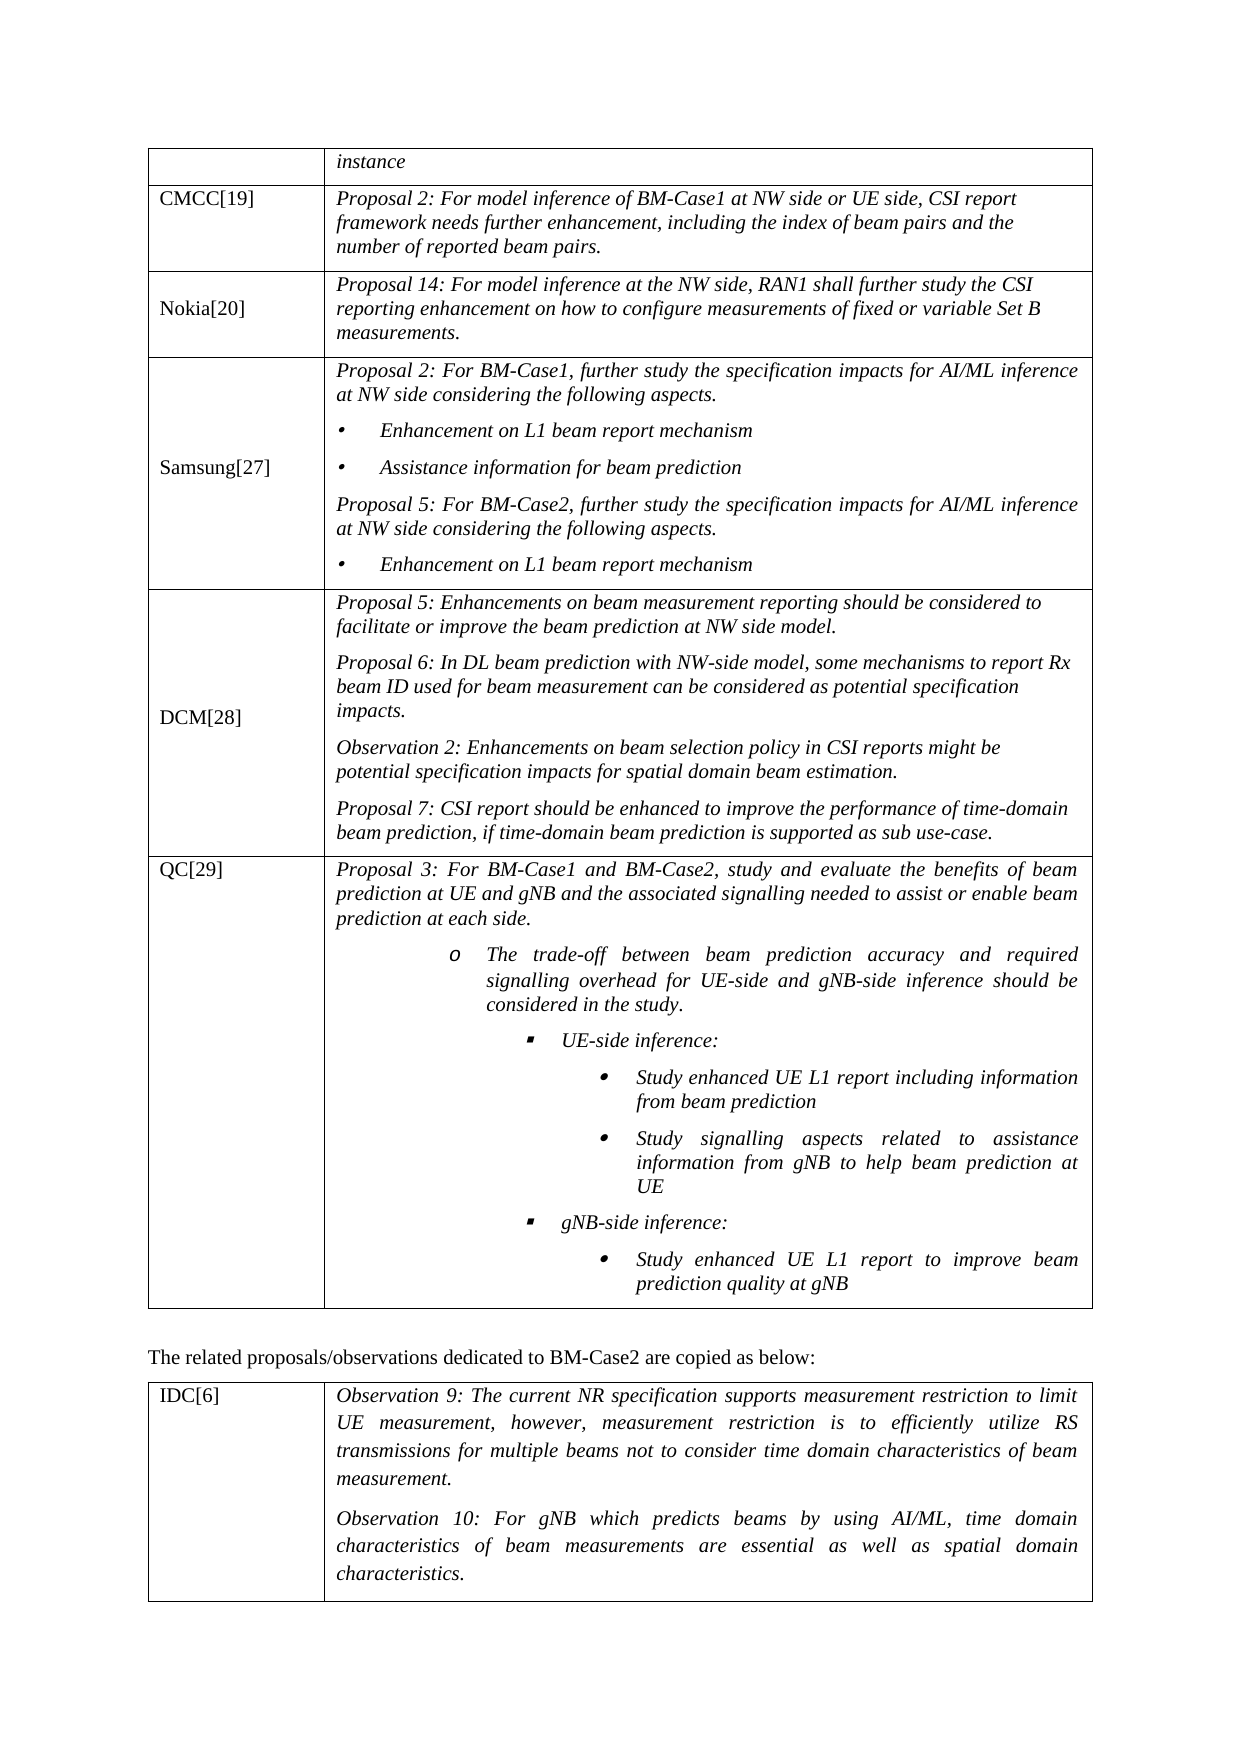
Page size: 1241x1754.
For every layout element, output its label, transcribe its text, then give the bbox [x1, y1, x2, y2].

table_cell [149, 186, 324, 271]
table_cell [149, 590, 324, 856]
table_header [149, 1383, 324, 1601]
text The related proposals/observations dedicated to BM-Case2 are copied as below: [148, 1345, 1093, 1369]
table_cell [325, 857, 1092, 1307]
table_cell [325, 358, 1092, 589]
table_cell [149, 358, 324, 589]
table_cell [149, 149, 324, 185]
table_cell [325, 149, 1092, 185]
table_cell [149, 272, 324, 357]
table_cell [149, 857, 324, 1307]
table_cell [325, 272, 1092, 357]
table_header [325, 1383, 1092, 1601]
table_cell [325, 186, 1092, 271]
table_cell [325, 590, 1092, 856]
